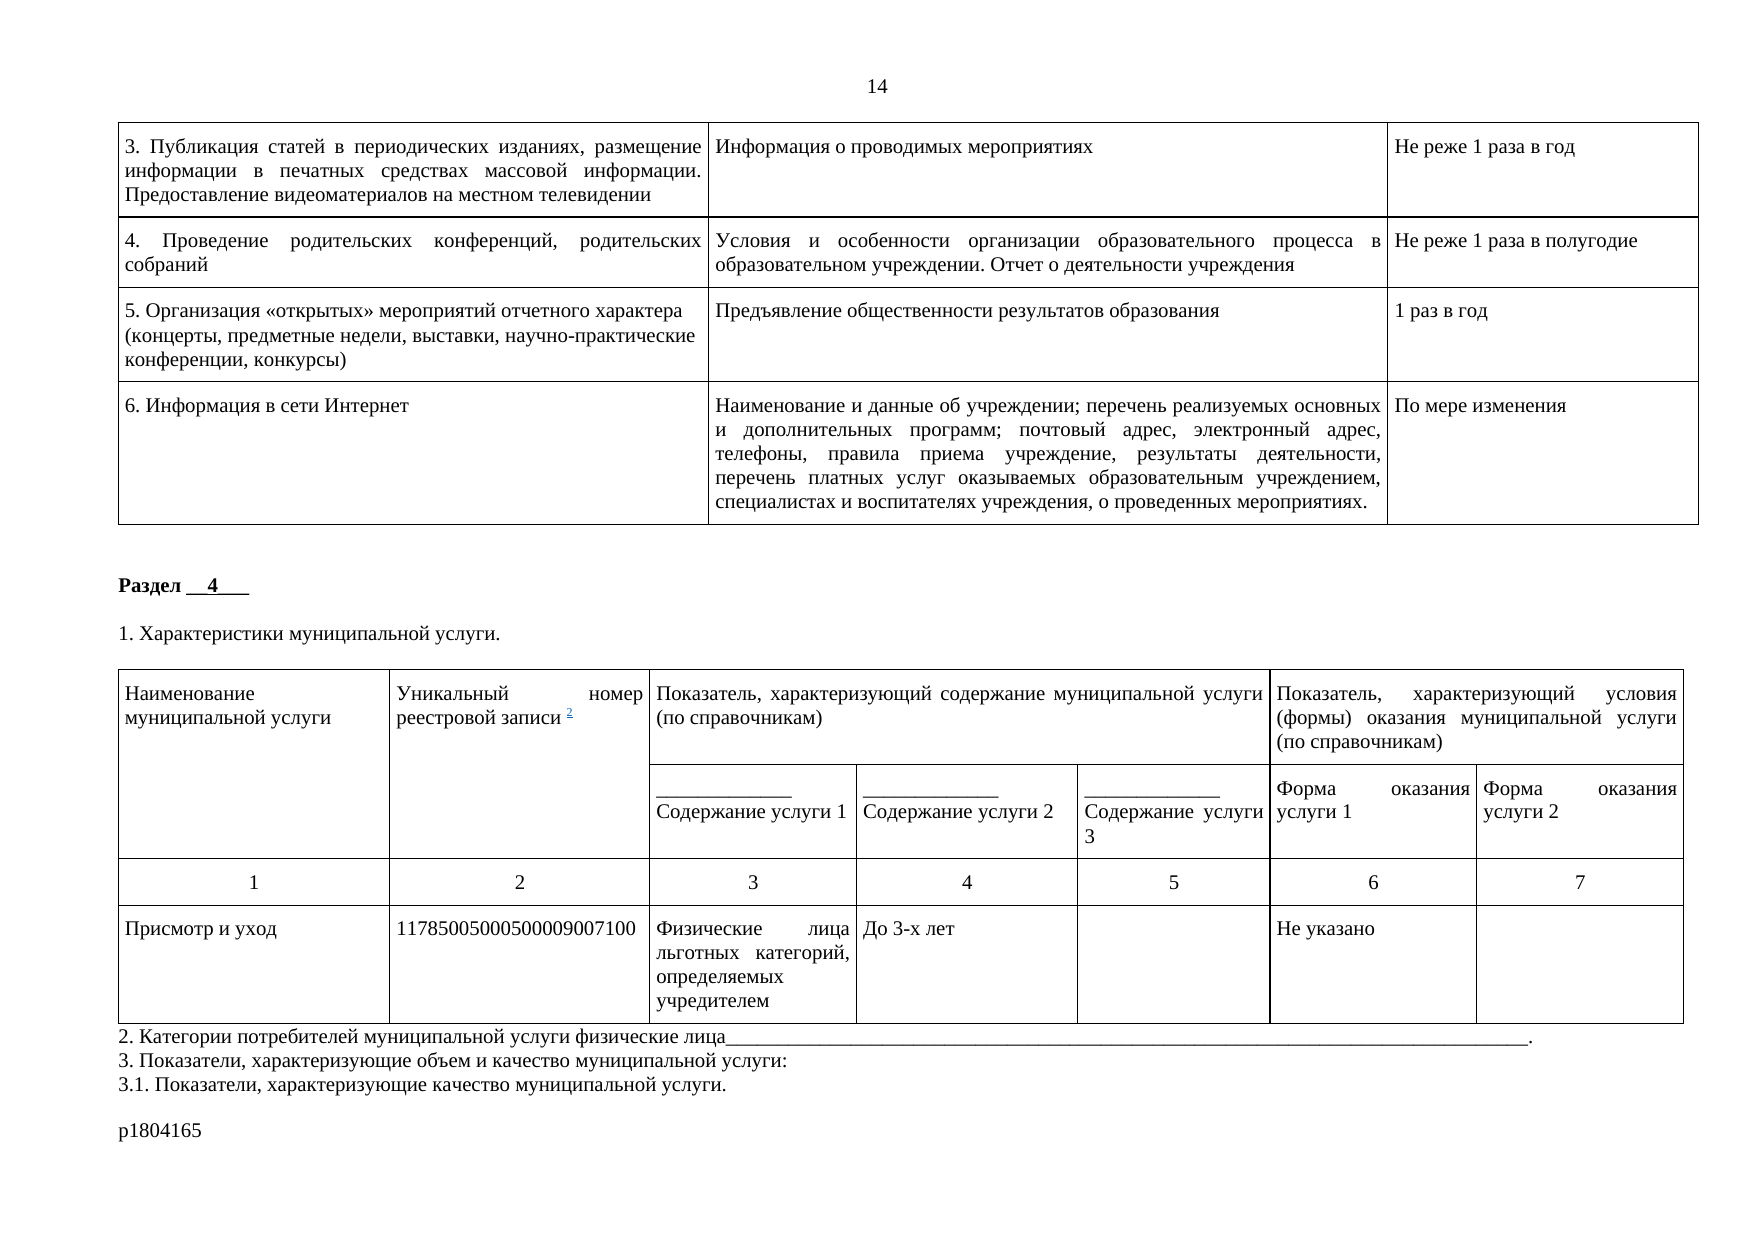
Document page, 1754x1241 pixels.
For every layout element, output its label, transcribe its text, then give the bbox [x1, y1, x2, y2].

text 2. Категории потребителей муниципальной услуги физические лица_____________________________________________________________________________. [118, 1024, 1636, 1048]
table_header Показатель, характеризующий условия (формы) оказания муниципальной услуги (по справочникам) [1271, 670, 1683, 764]
table_cell Форма оказания услуги 2 [1477, 765, 1683, 858]
table_cell Информация о проводимых мероприятиях [709, 123, 1387, 216]
table_cell 5. Организация «открытых» мероприятий отчетного характера (концерты, предметные недели, выставки, научно-практические конференции, конкурсы) [119, 288, 708, 381]
table_cell 7 [1477, 859, 1683, 904]
table_header Уникальный номер реестровой записи 2 [390, 670, 649, 858]
table_cell Условия и особенности организации образовательного процесса в образовательном учреждении. Отчет о деятельности учреждения [709, 218, 1387, 287]
table_cell Форма оказания услуги 1 [1271, 765, 1476, 858]
table_cell 6 [1271, 859, 1476, 904]
text 1. Характеристики муниципальной услуги. [118, 621, 1636, 645]
text 3.1. Показатели, характеризующие качество муниципальной услуги. [118, 1072, 1636, 1096]
table_cell Предъявление общественности результатов образования [709, 288, 1387, 381]
table_cell 2 [390, 859, 649, 904]
table_cell [1477, 906, 1683, 1023]
table_cell 1 раз в год [1388, 288, 1698, 381]
table_cell _____________ Содержание услуги 2 [857, 765, 1077, 858]
table_cell Не реже 1 раза в год [1388, 123, 1698, 216]
table_cell До 3-х лет [857, 906, 1077, 1023]
table_cell 4 [857, 859, 1077, 904]
table_cell Не реже 1 раза в полугодие [1388, 218, 1698, 287]
table_cell Присмотр и уход [119, 906, 389, 1023]
table_cell 1 [119, 859, 389, 904]
table_cell 11785005000500009007100 [390, 906, 649, 1023]
table_cell Наименование и данные об учреждении; перечень реализуемых основных и дополнительных программ; почтовый адрес, электронный адрес, телефоны, правила приема учреждение, результаты деятельности, перечень платных услуг оказываемых образовательным учреждением, специалистах и воспитателях учреждения, о проведенных мероприятиях. [709, 382, 1387, 524]
table_cell 5 [1078, 859, 1269, 904]
table_cell По мере изменения [1388, 382, 1698, 524]
table_cell [1078, 906, 1269, 1023]
table_cell 3 [650, 859, 856, 904]
table_cell _____________ Содержание услуги 3 [1078, 765, 1269, 858]
table_cell 3. Публикация статей в периодических изданиях, размещение информации в печатных средствах массовой информации. Предоставление видеоматериалов на местном телевидении [119, 123, 708, 216]
table_cell 6. Информация в сети Интернет [119, 382, 708, 524]
text Раздел __4___ [118, 573, 1636, 597]
table_header Показатель, характеризующий содержание муниципальной услуги (по справочникам) [650, 670, 1269, 764]
table_cell Не указано [1271, 906, 1476, 1023]
text 3. Показатели, характеризующие объем и качество муниципальной услуги: [118, 1048, 1636, 1072]
table_cell Физические лица льготных категорий, определяемых учредителем [650, 906, 856, 1023]
table_cell _____________ Содержание услуги 1 [650, 765, 856, 858]
table_header Наименование муниципальной услуги [119, 670, 389, 858]
table_cell 4. Проведение родительских конференций, родительских собраний [119, 218, 708, 287]
